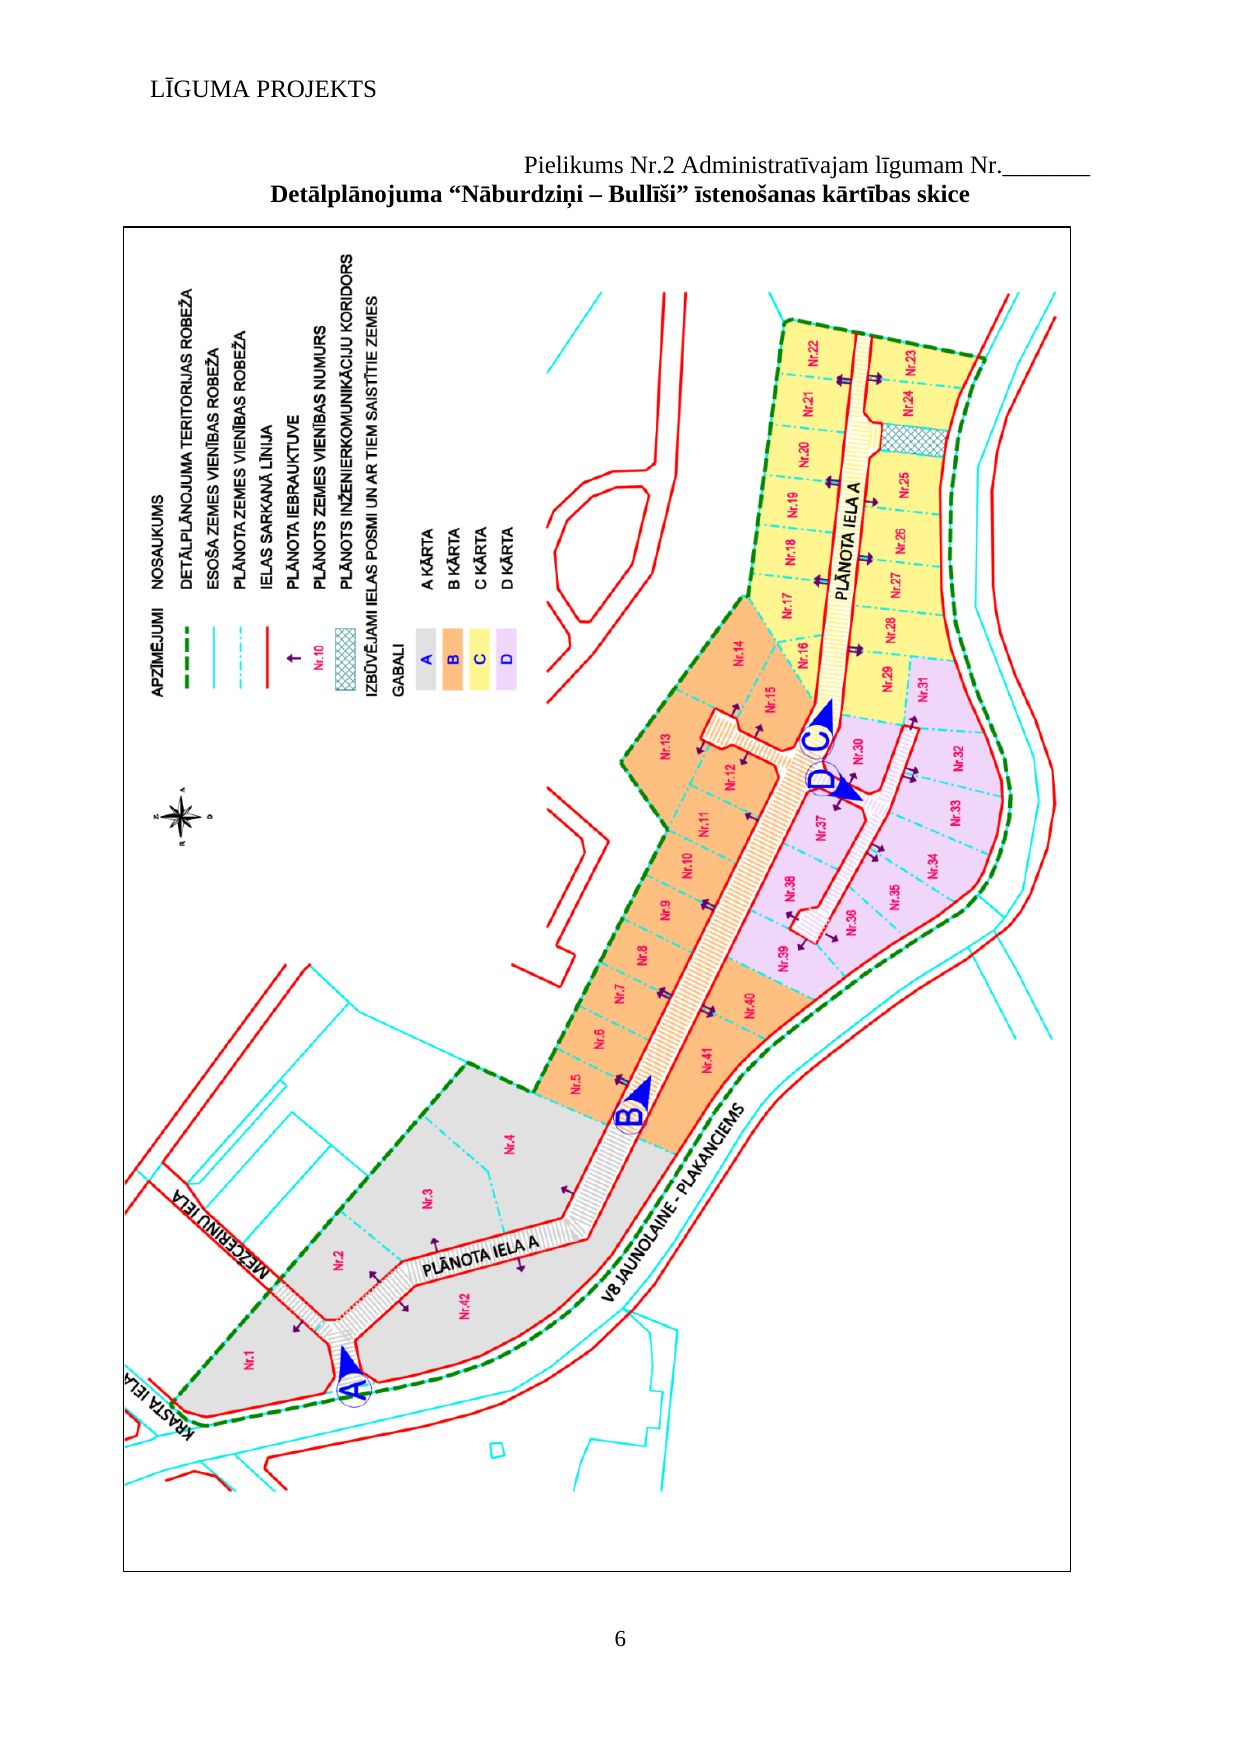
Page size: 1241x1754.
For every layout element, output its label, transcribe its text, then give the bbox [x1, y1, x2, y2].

text Detālplānojuma “Nāburdziņi – Bullīši” īstenošanas kārtības skice [150, 179, 1090, 207]
text Pielikums Nr.2 Administratīvajam līgumam Nr._______ [150, 150, 1090, 179]
picture [126, 229, 1070, 1571]
